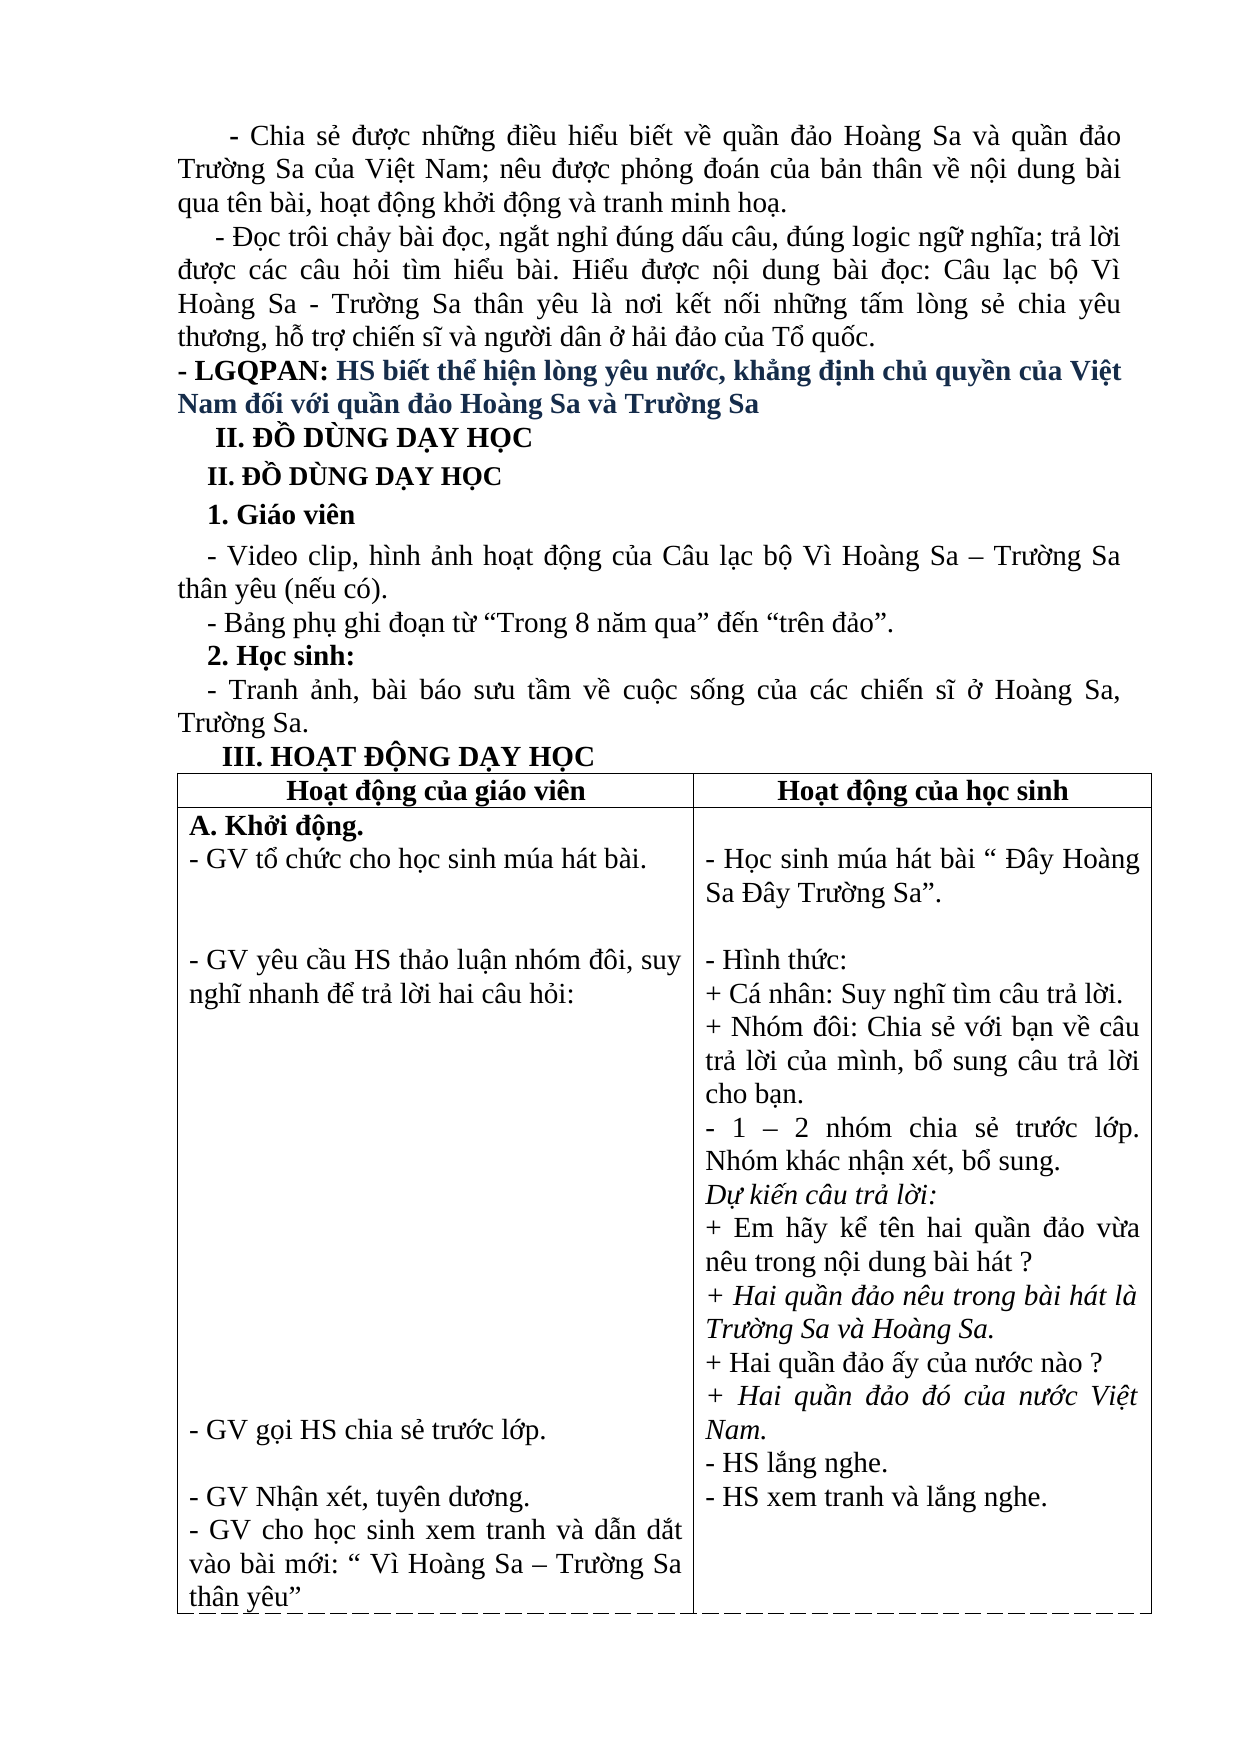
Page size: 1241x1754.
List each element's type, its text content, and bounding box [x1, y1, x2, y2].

text - Tranh ảnh, bài báo sưu tầm về cuộc sống của các chiến sĩ ở Hoàng Sa, Trường Sa. [177, 672, 1122, 739]
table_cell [694, 808, 1151, 1613]
text - Chia sẻ được những điều hiểu biết về quần đảo Hoàng Sa và quần đảo Trường Sa của Việt Nam; nêu được phỏng đoán của bản thân về nội dung bài qua tên bài, hoạt động khởi động và tranh minh hoạ. [177, 118, 1122, 219]
text 1. Giáo viên [177, 497, 1122, 531]
text II. ĐỒ DÙNG DẠY HỌC [177, 460, 1122, 491]
text - Video clip, hình ảnh hoạt động của Câu lạc bộ Vì Hoàng Sa – Trường Sa thân yêu (nếu có). [177, 538, 1122, 605]
text - Bảng phụ ghi đoạn từ “Trong 8 năm qua” đến “trên đảo”. [177, 605, 1122, 638]
text - Đọc trôi chảy bài đọc, ngắt nghỉ đúng dấu câu, đúng logic ngữ nghĩa; trả lời được các câu hỏi tìm hiểu bài. Hiểu được nội dung bài đọc: Câu lạc bộ Vì Hoàng Sa - Trường Sa thân yêu là nơi kết nối những tấm lòng sẻ chia yêu thương, hỗ trợ chiến sĩ và người dân ở hải đảo của Tổ quốc. [177, 219, 1122, 353]
table_header Hoạt động của giáo viên [178, 774, 693, 807]
table_header Hoạt động của học sinh [694, 774, 1151, 807]
text 2. Học sinh: [177, 638, 1122, 672]
text II. ĐỒ DÙNG DẠY HỌC [177, 420, 1122, 453]
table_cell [178, 808, 693, 1613]
text - LGQPAN: HS biết thể hiện lòng yêu nước, khẳng định chủ quyền của Việt Nam đối với quần đảo Hoàng Sa và Trường Sa [177, 353, 1122, 420]
text III. HOẠT ĐỘNG DẠY HỌC [222, 739, 1122, 772]
